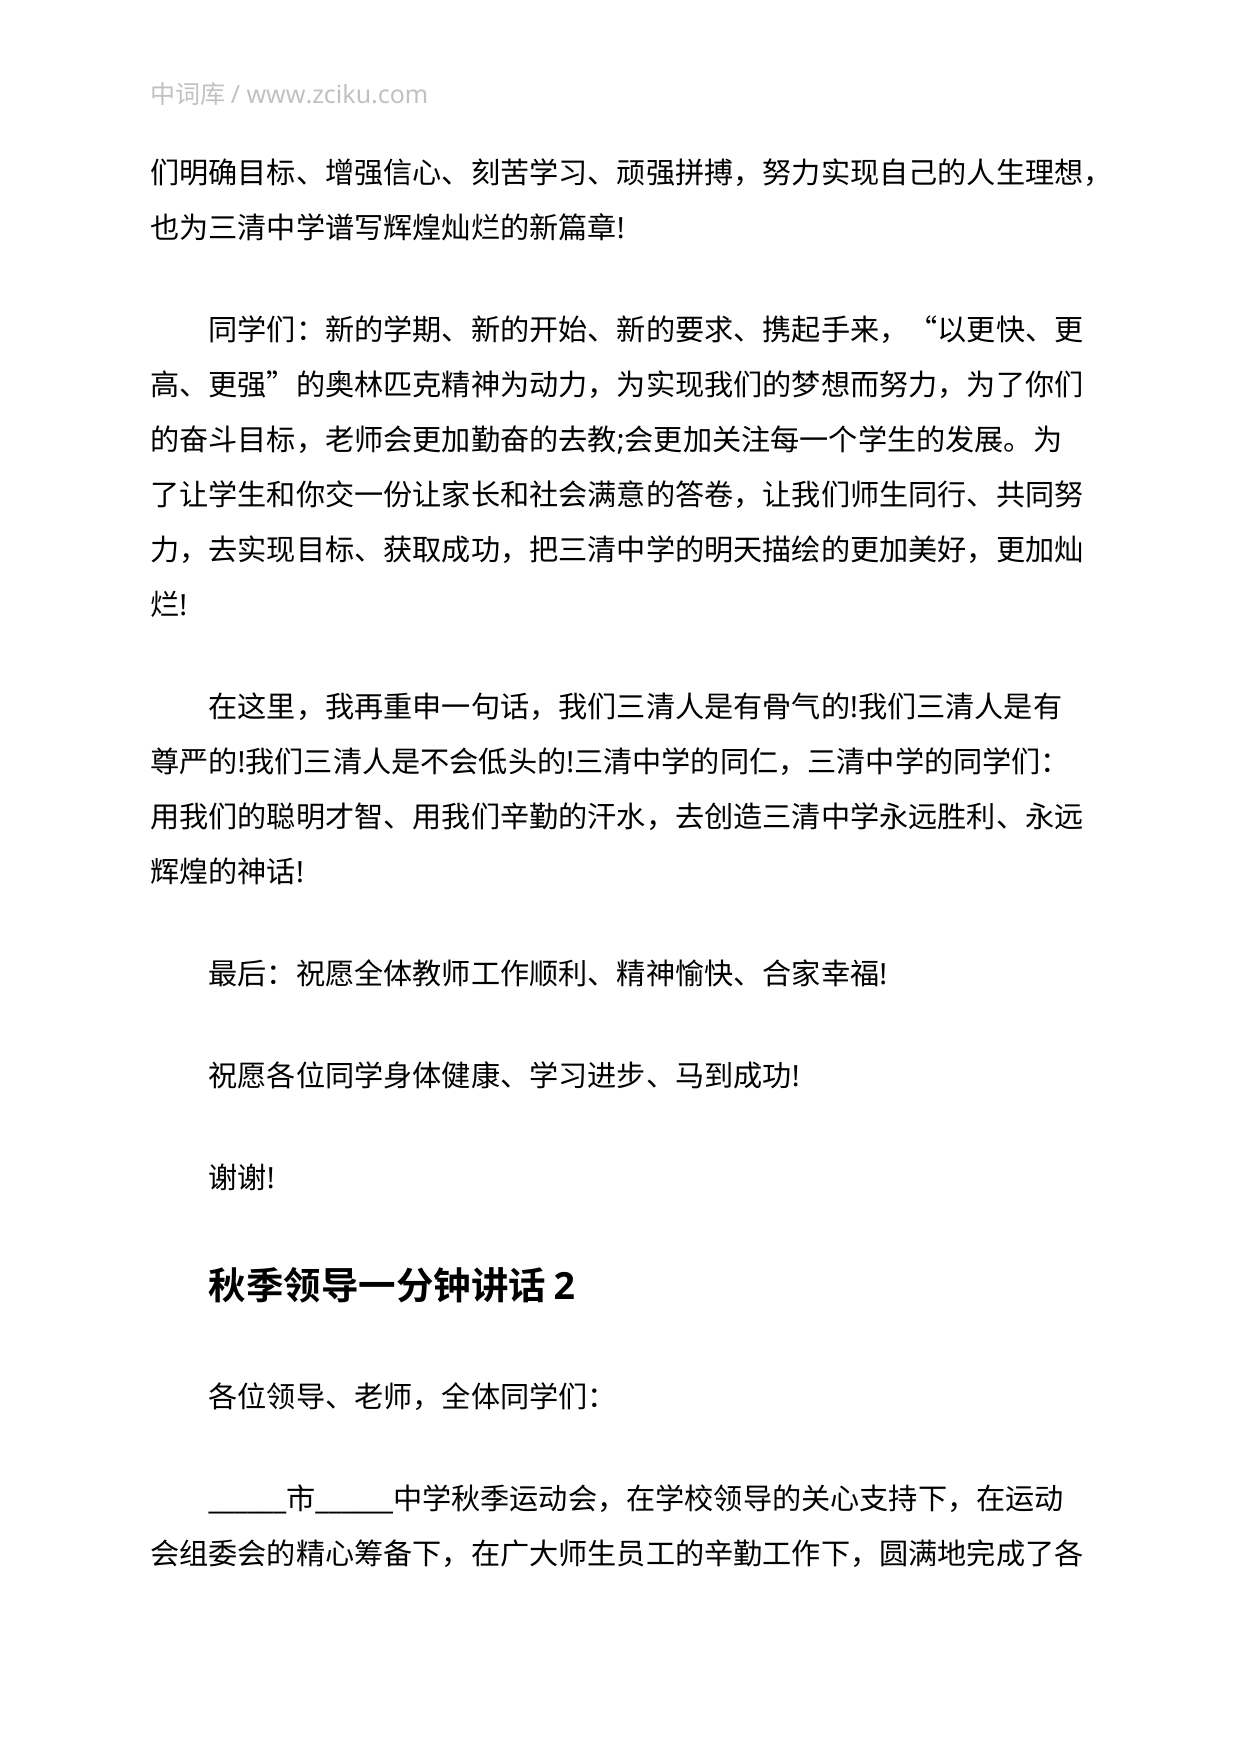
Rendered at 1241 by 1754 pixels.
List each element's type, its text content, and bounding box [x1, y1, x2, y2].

text 各位领导、老师，全体同学们： [150, 1374, 1090, 1416]
text 祝愿各位同学身体健康、学习进步、马到成功! [150, 1052, 1090, 1095]
text 同学们：新的学期、新的开始、新的要求、携起手来，“以更快、更高、更强”的奥林匹克精神为动力，为实现我们的梦想而努力，为了你们的奋斗目标，老师会更加勤奋的去教;会更加关注每一个学生的发展。为了让学生和你交一份让家长和社会满意的答卷，让我们师生同行、共同努力，去实现目标、获取成功，把三清中学的明天描绘的更加美好，更加灿烂! [150, 307, 1090, 624]
text 在这里，我再重申一句话，我们三清人是有骨气的!我们三清人是有尊严的!我们三清人是不会低头的!三清中学的同仁，三清中学的同学们：用我们的聪明才智、用我们辛勤的汗水，去创造三清中学永远胜利、永远辉煌的神话! [150, 683, 1090, 891]
text 最后：祝愿全体教师工作顺利、精神愉快、合家幸福! [150, 950, 1090, 993]
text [150, 150, 1090, 247]
text 谢谢! [150, 1154, 1090, 1197]
text 秋季领导一分钟讲话2 [150, 1256, 1090, 1311]
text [150, 1476, 1090, 1573]
